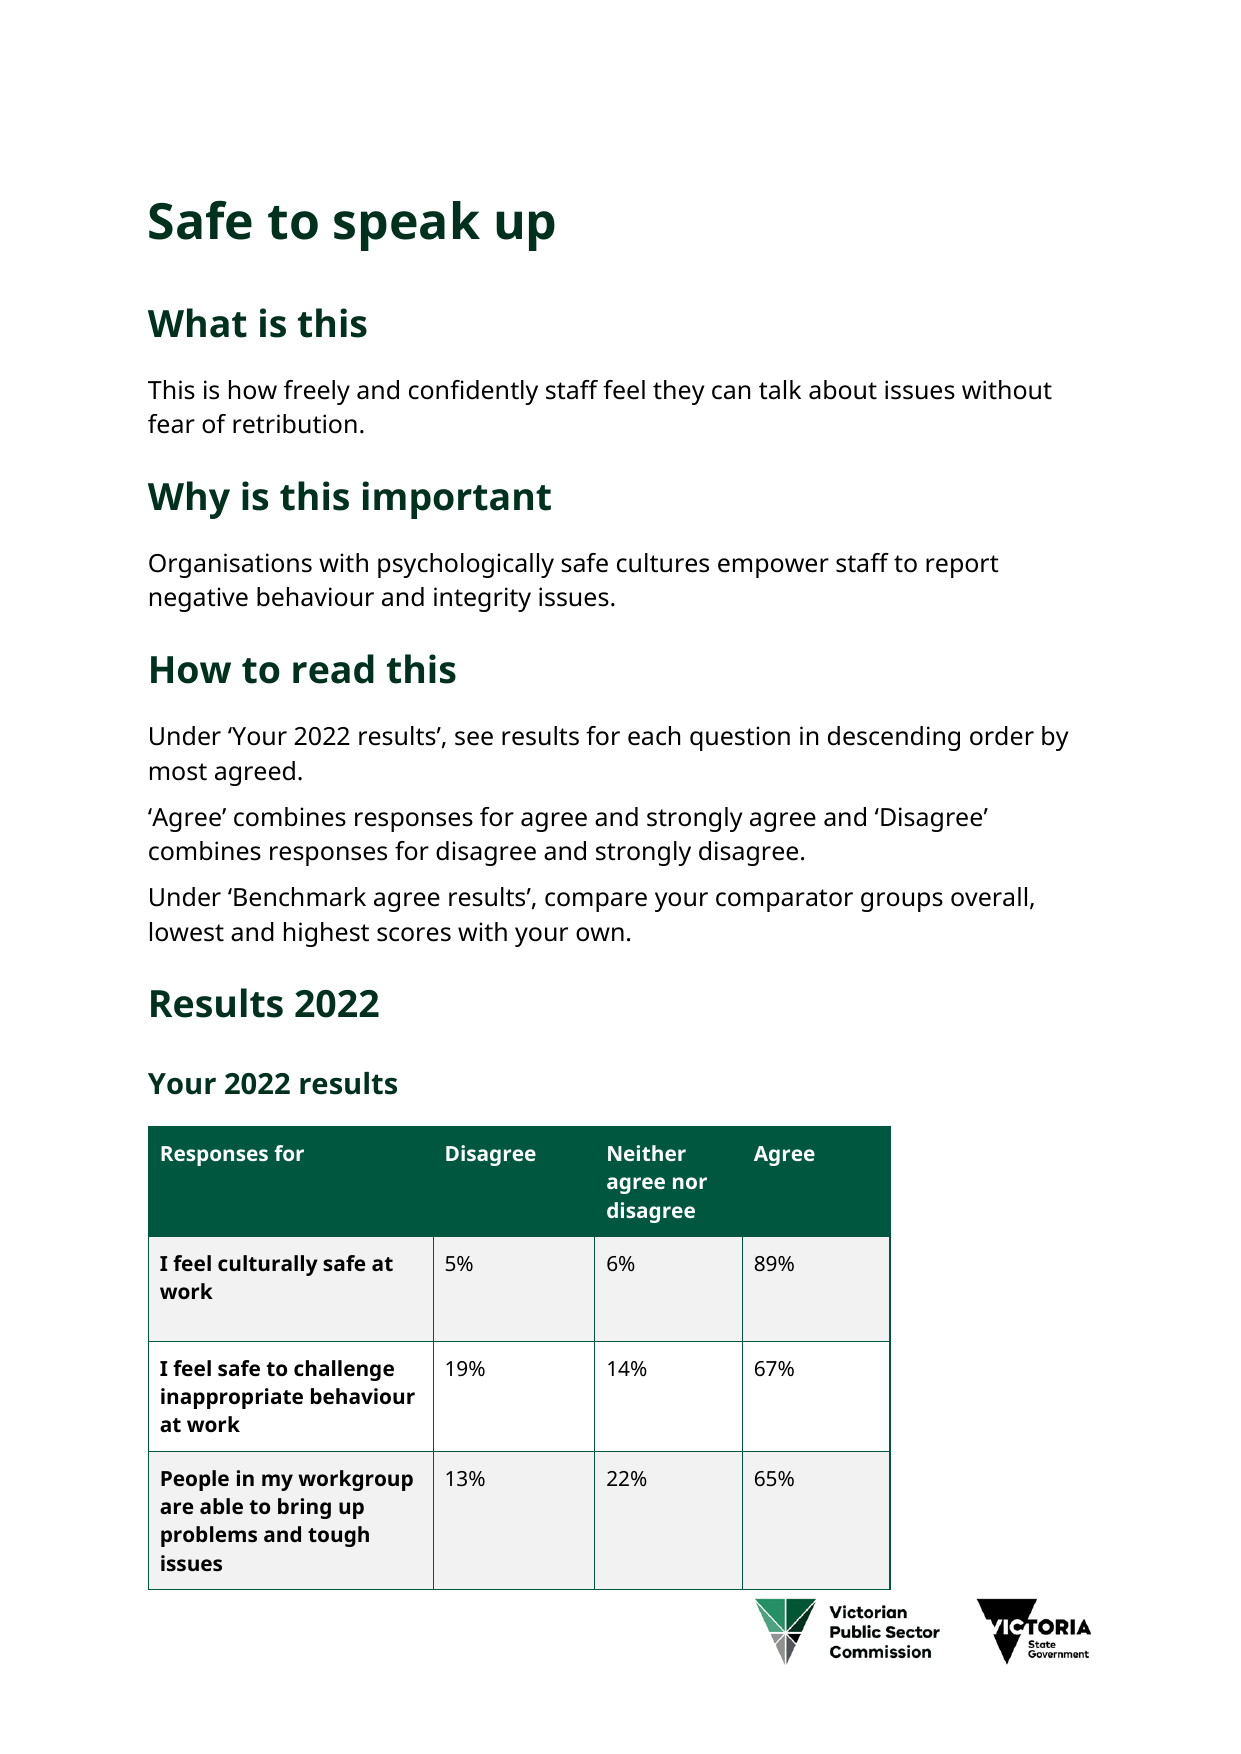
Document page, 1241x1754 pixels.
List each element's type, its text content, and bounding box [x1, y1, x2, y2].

text Organisations with psychologically safe cultures empower staff to report negative behaviour and integrity issues. [148, 546, 1092, 614]
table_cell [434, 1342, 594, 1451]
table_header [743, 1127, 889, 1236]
text This is how freely and confidently staff feel they can talk about issues without fear of retribution. [148, 373, 1092, 441]
subtitle What is this [148, 297, 1092, 348]
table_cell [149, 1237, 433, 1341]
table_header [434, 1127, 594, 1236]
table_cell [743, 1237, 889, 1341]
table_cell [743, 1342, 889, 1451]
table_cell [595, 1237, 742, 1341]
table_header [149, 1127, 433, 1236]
subtitle Results 2022 [148, 977, 1092, 1028]
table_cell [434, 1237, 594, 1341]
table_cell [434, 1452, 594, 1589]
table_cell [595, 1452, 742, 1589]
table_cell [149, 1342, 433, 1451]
text Under ‘Your 2022 results’, see results for each question in descending order by most agreed. [148, 719, 1092, 787]
text ‘Agree’ combines responses for agree and strongly agree and ‘Disagree’ combines responses for disagree and strongly disagree. [148, 799, 1092, 868]
subtitle How to read this [148, 643, 1092, 694]
picture [754, 1598, 1093, 1666]
subtitle Why is this important [148, 470, 1092, 521]
text Under ‘Benchmark agree results’, compare your comparator groups overall, lowest and highest scores with your own. [148, 880, 1092, 948]
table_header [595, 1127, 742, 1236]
subtitle Your 2022 results [148, 1064, 1092, 1103]
subtitle Safe to speak up [148, 186, 1092, 254]
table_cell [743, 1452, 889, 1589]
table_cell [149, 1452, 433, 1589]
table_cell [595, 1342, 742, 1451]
